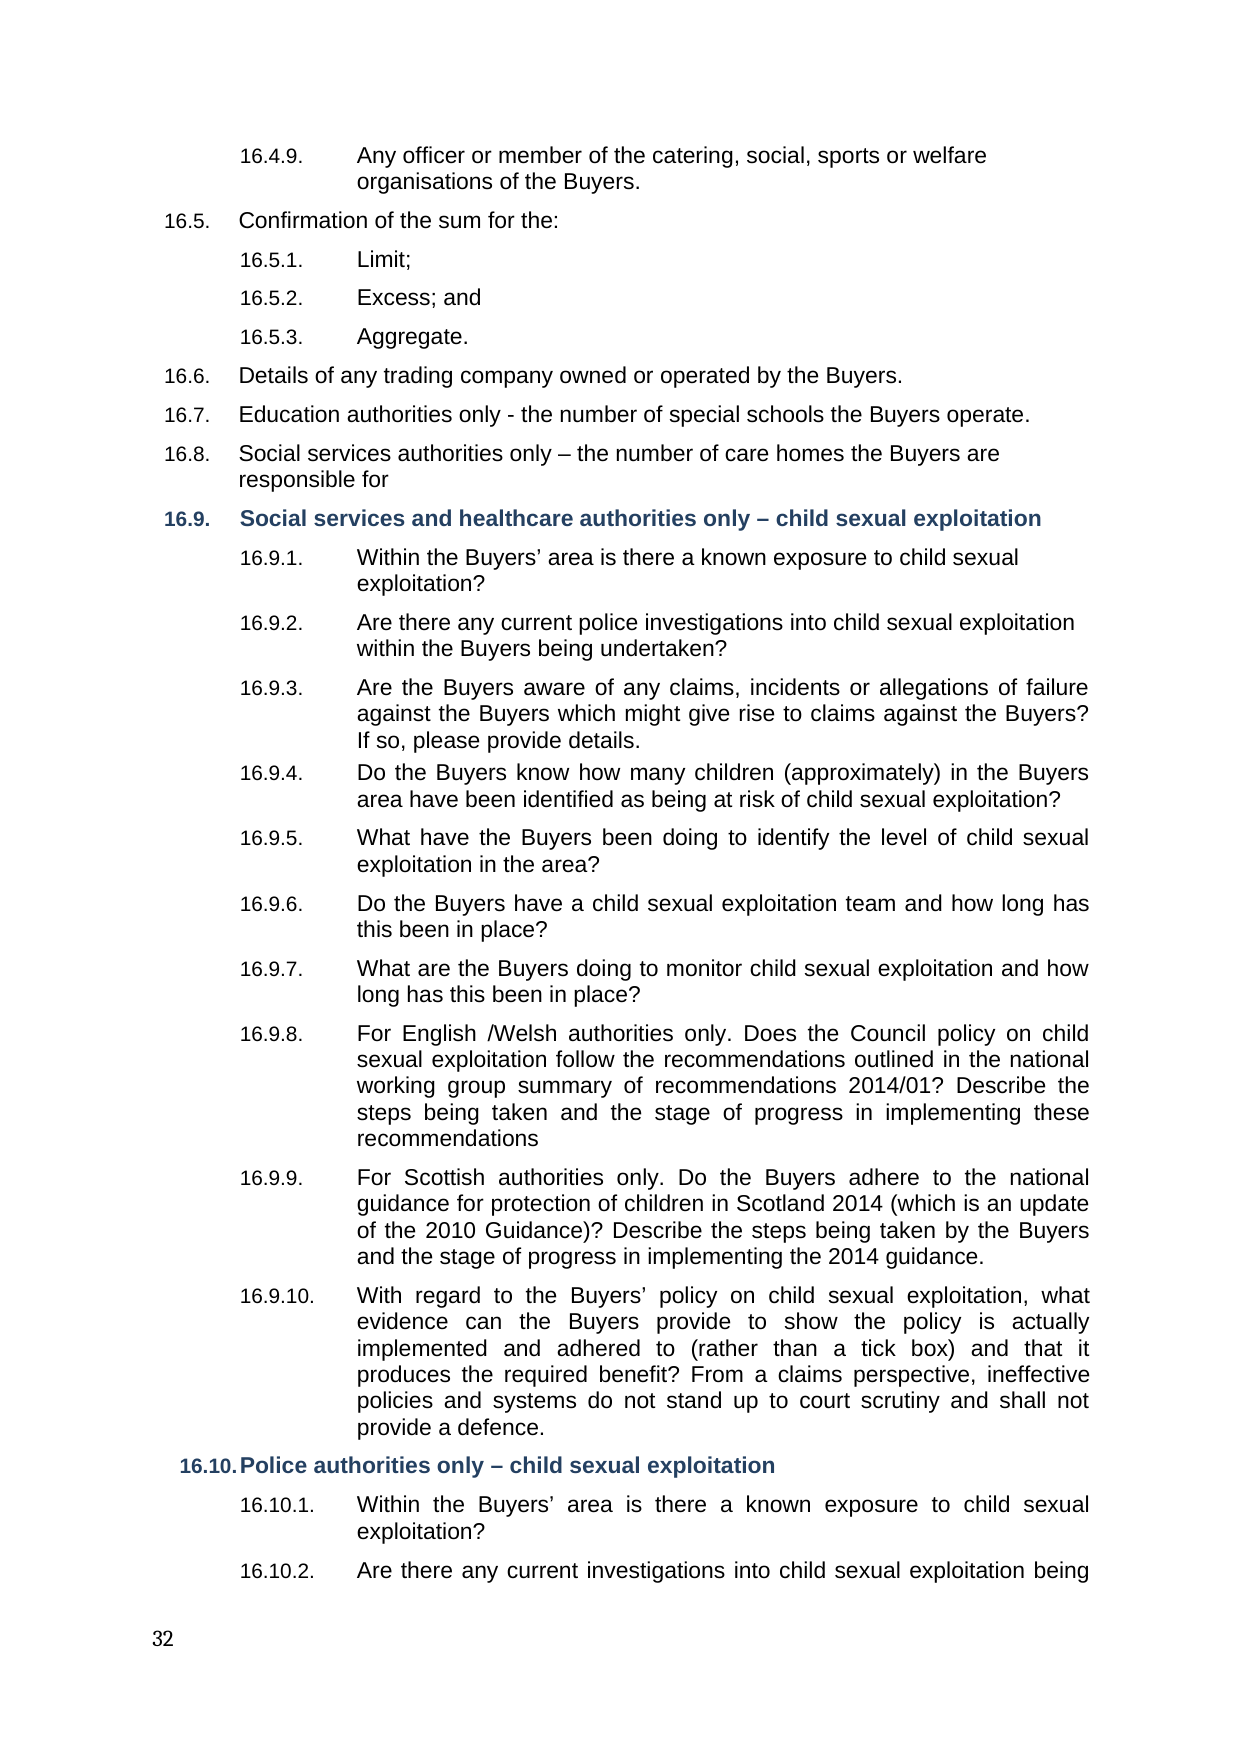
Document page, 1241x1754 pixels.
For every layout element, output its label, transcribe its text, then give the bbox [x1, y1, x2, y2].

list Social services authorities only – the number of care homes the Buyers are responsible for [164, 440, 1089, 492]
list With regard to the Buyers’ policy on child sexual exploitation, what evidence can the Buyers provide to show the policy is actually implemented and adhered to (rather than a tick box) and that it produces the required benefit? From a claims perspective, ineffective policies and systems do not stand up to court scrutiny and shall not provide a defence. [239, 1282, 1090, 1440]
list Within the Buyers’ area is there a known exposure to child sexual exploitation? [239, 1491, 1090, 1544]
subtitle Police authorities only – child sexual exploitation [179, 1452, 1103, 1479]
list What are the Buyers doing to monitor child sexual exploitation and how long has this been in place? [239, 955, 1090, 1007]
list Aggregate. [239, 323, 1103, 349]
list Within the Buyers’ area is there a known exposure to child sexual exploitation? [239, 544, 1089, 596]
subtitle Social services and healthcare authorities only – child sexual exploitation [164, 504, 1103, 531]
list For English /Welsh authorities only. Does the Council policy on child sexual exploitation follow the recommendations outlined in the national working group summary of recommendations 2014/01? Describe the steps being taken and the stage of progress in implementing these recommendations [239, 1020, 1090, 1151]
list Are there any current police investigations into child sexual exploitation within the Buyers being undertaken? [239, 609, 1089, 662]
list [239, 1557, 1090, 1583]
list Any officer or member of the catering, social, sports or welfare organisations of the Buyers. [239, 142, 1089, 194]
list Excess; and [239, 284, 1103, 311]
list For Scottish authorities only. Do the Buyers adhere to the national guidance for protection of children in Scotland 2014 (which is an update of the 2010 Guidance)? Describe the steps being taken by the Buyers and the stage of progress in implementing the 2014 guidance. [239, 1164, 1090, 1269]
list Limit; [239, 246, 1103, 272]
list Do the Buyers know how many children (approximately) in the Buyers area have been identified as being at risk of child sexual exploitation? [239, 759, 1090, 812]
list Are the Buyers aware of any claims, incidents or allegations of failure against the Buyers which might give rise to claims against the Buyers? If so, please provide details. [239, 674, 1090, 753]
list Do the Buyers have a child sexual exploitation team and how long has this been in place? [239, 889, 1090, 942]
list What have the Buyers been doing to identify the level of child sexual exploitation in the area? [239, 824, 1090, 877]
list Education authorities only - the number of special schools the Buyers operate. [164, 401, 1103, 427]
list Confirmation of the sum for the: [164, 207, 1103, 233]
list Details of any trading company owned or operated by the Buyers. [164, 362, 1103, 388]
